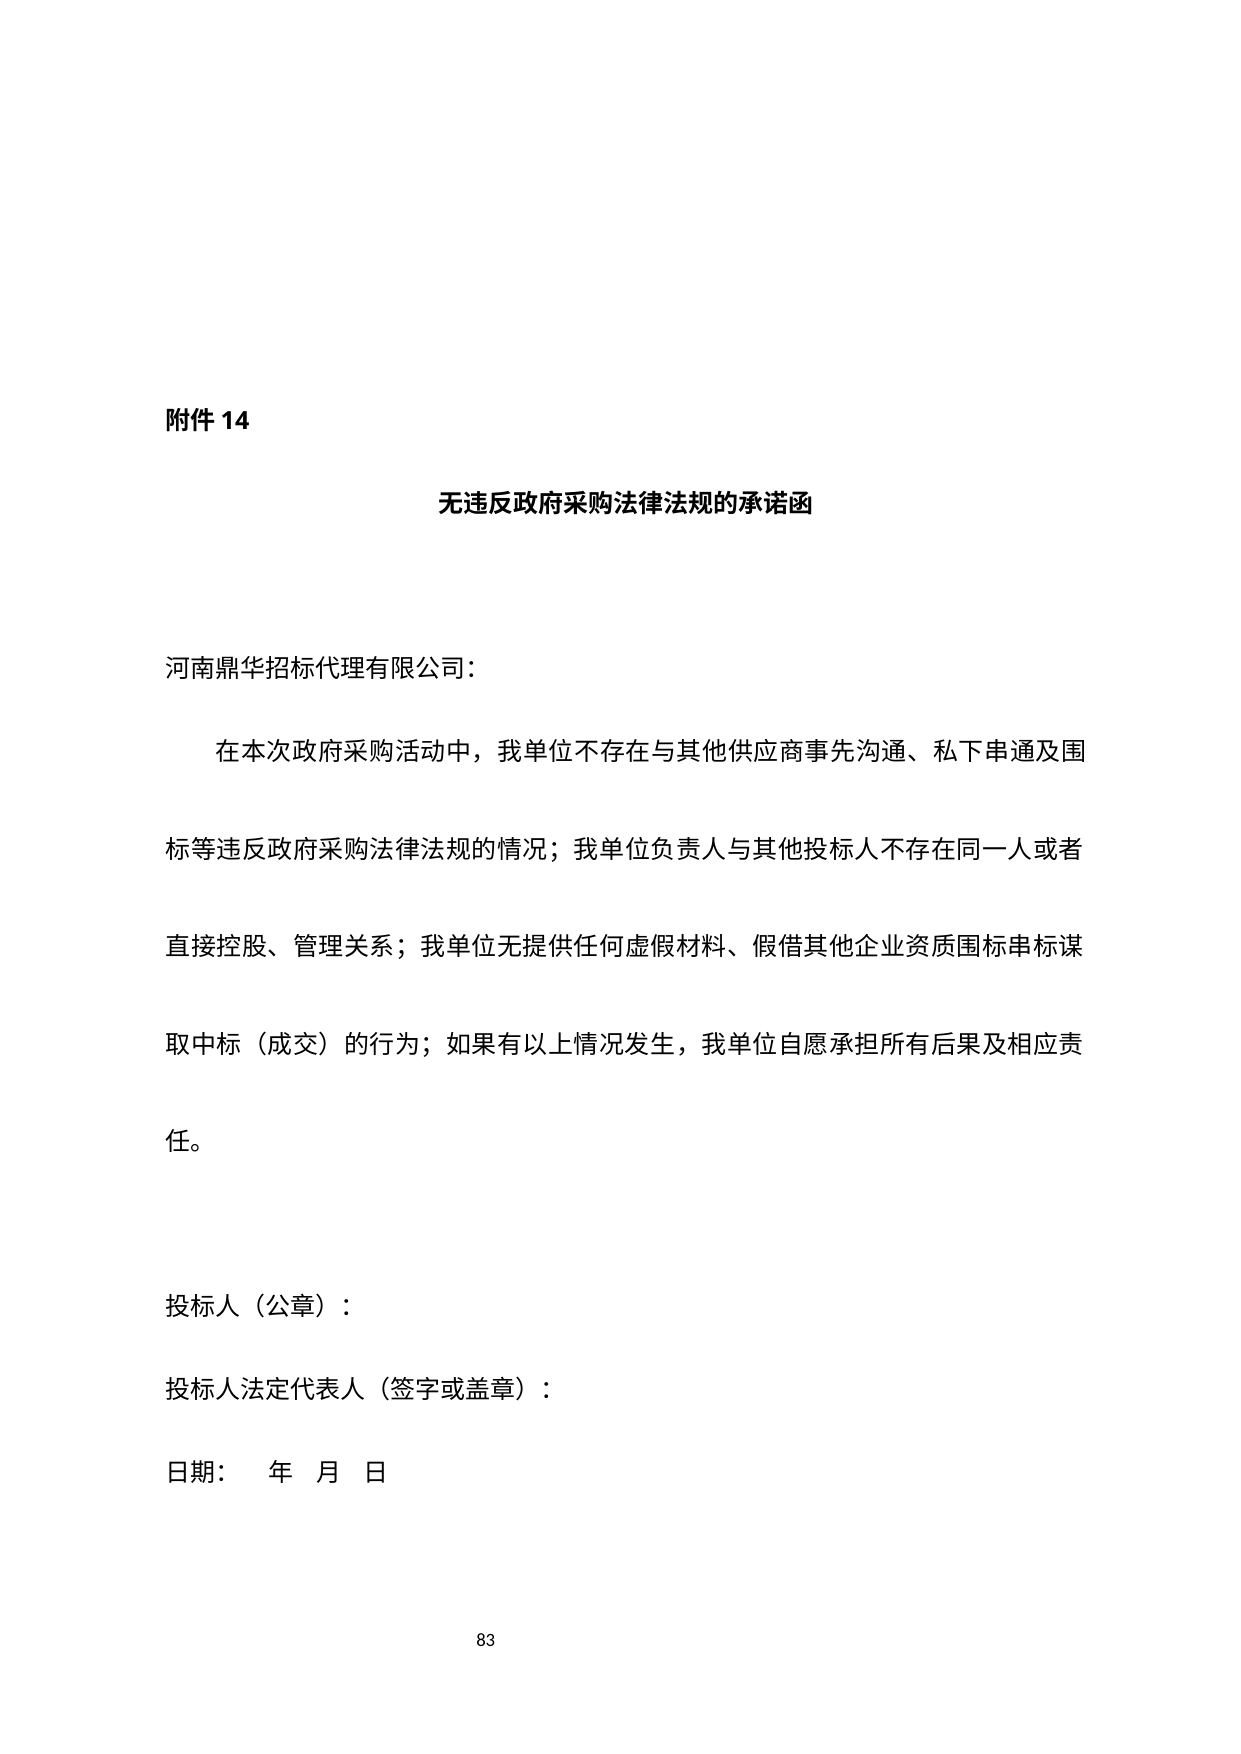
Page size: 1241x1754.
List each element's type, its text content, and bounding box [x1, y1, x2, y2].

text 附件14 [165, 386, 1087, 451]
text 河南鼎华招标代理有限公司： [165, 634, 1087, 699]
text 投标人法定代表人（签字或盖章）： [165, 1355, 1087, 1420]
text 投标人（公章）： [165, 1272, 1087, 1337]
text 日期： 年 月 日 [165, 1438, 1087, 1503]
text 在本次政府采购活动中，我单位不存在与其他供应商事先沟通、私下串通及围标等违反政府采购法律法规的情况；我单位负责人与其他投标人不存在同一人或者直接控股、管理关系；我单位无提供任何虚假材料、假借其他企业资质围标串标谋取中标（成交）的行为；如果有以上情况发生，我单位自愿承担所有后果及相应责任。 [165, 717, 1087, 1172]
text 无违反政府采购法律法规的承诺函 [165, 469, 1087, 534]
